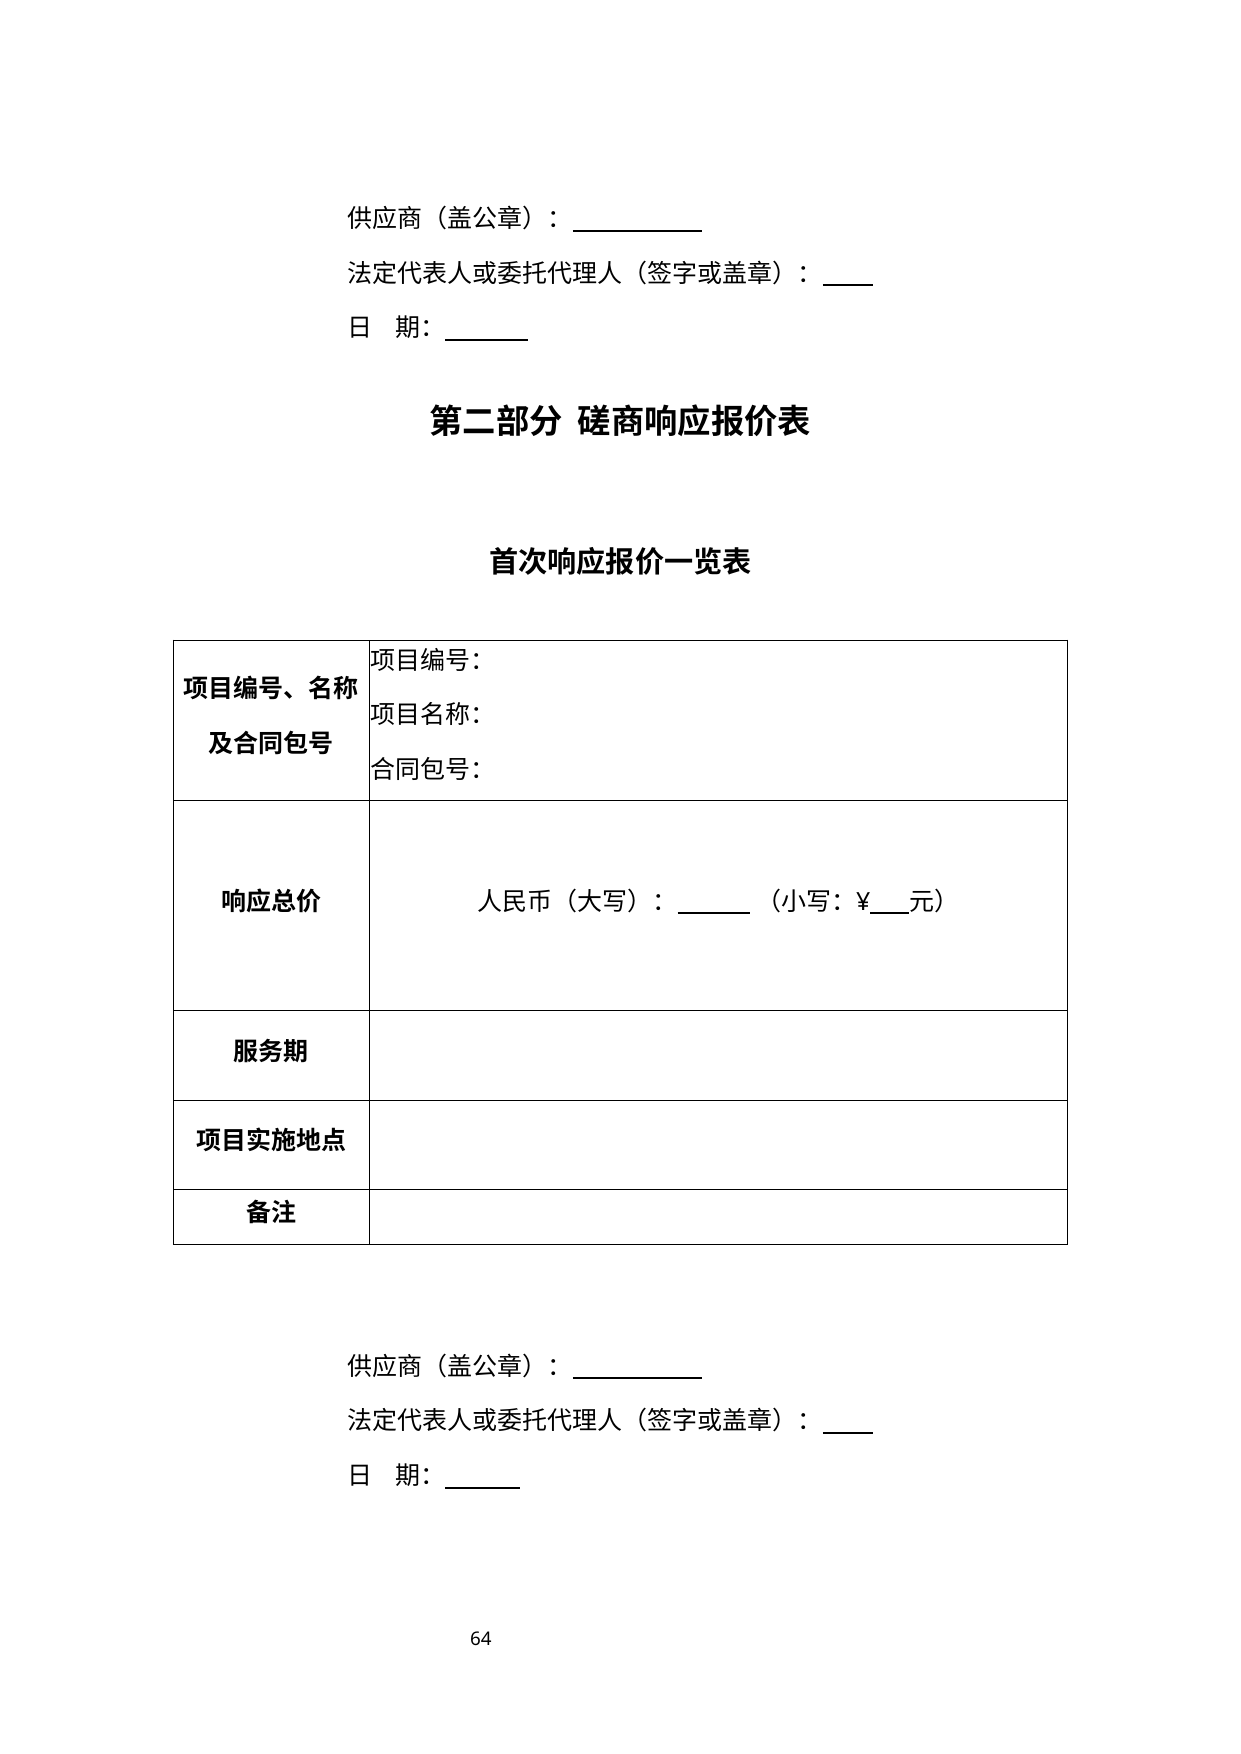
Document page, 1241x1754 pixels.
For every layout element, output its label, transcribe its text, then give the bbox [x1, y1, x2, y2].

table_cell 响应总价 [174, 801, 369, 1010]
text 日 期： [148, 307, 1092, 344]
table_cell 人民币（大写）： （小写：¥ 元） [370, 801, 1067, 1010]
subtitle 第二部分 磋商响应报价表 [148, 395, 1092, 443]
text 供应商（盖公章）： [148, 199, 1092, 235]
table_header 项目编号、名称及合同包号 [174, 641, 369, 800]
table_cell 服务期 [174, 1011, 369, 1100]
table_header 项目编号： 项目名称： 合同包号： [370, 641, 1067, 800]
table_cell [370, 1190, 1067, 1243]
text 供应商（盖公章）： [148, 1346, 1092, 1383]
table_cell 备注 [174, 1190, 369, 1243]
table_cell [370, 1101, 1067, 1189]
text 法定代表人或委托代理人（签字或盖章）： [148, 1401, 1092, 1437]
text 日 期： [148, 1455, 1092, 1491]
table_cell [370, 1011, 1067, 1100]
text 法定代表人或委托代理人（签字或盖章）： [148, 253, 1092, 289]
text 首次响应报价一览表 [148, 538, 1092, 581]
table_cell 项目实施地点 [174, 1101, 369, 1189]
